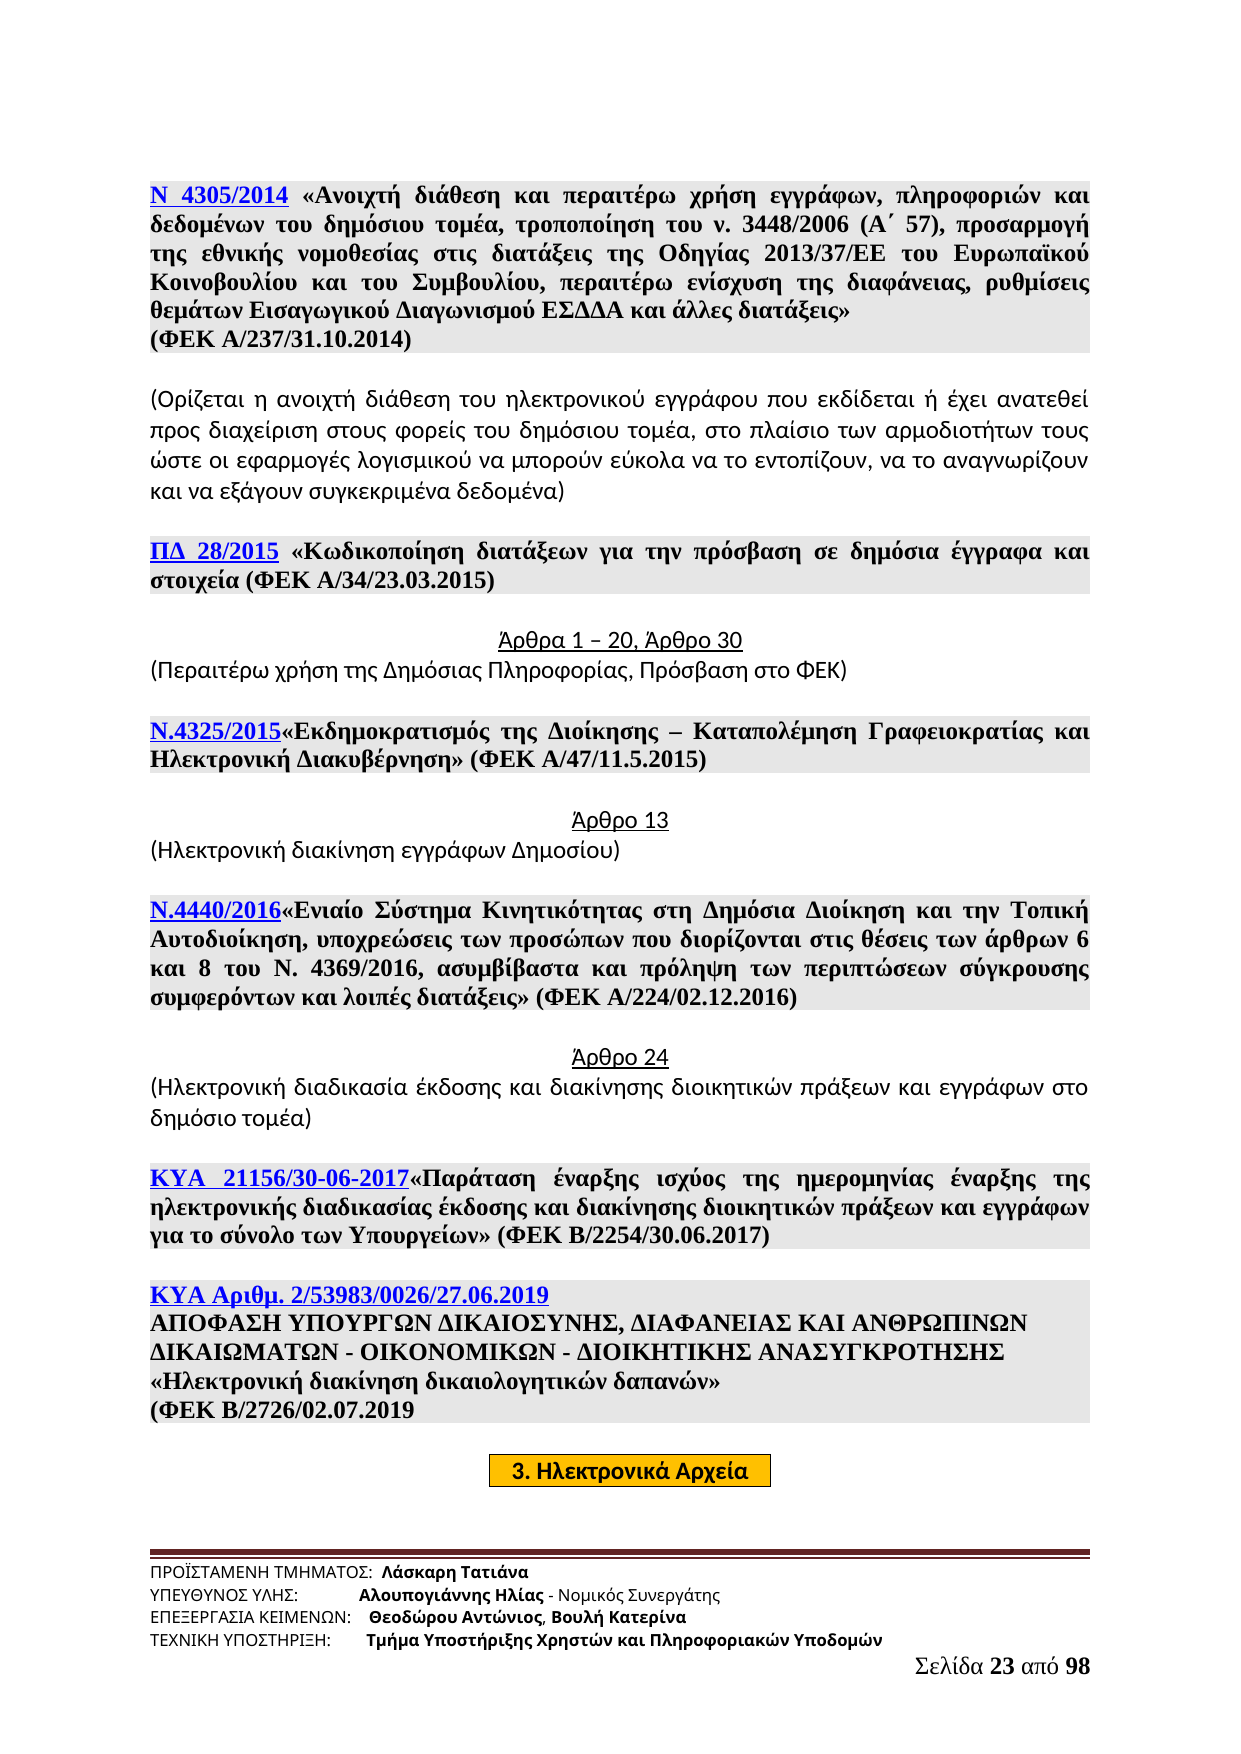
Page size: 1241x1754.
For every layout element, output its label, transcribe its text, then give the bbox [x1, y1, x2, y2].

text Ν.4325/2015«Εκδημοκρατισμός της Διοίκησης – Καταπολέμηση Γραφειοκρατίας και Ηλεκτρονική Διακυβέρνηση» (ΦΕΚ Α/47/11.5.2015) [150, 716, 1090, 773]
text Ν 4305/2014 «Ανοιχτή διάθεση και περαιτέρω χρήση εγγράφων, πληροφοριών και δεδομένων του δημόσιου τομέα, τροποποίηση του ν. 3448/2006 (Α΄ 57), προσαρμογή της εθνικής νομοθεσίας στις διατάξεις της Οδηγίας 2013/37/ΕΕ του Ευρωπαϊκού Κοινοβουλίου και του Συμβουλίου, περαιτέρω ενίσχυση της διαφάνειας, ρυθμίσεις θεμάτων Εισαγωγικού Διαγωνισμού ΕΣΔΔΑ και άλλες διατάξεις» [150, 181, 1090, 324]
text (ΦΕΚ Β/2726/02.07.2019 [150, 1395, 1090, 1423]
text (ΦΕΚ Α/237/31.10.2014) [150, 324, 1090, 353]
text (Ηλεκτρονική διαδικασία έκδοσης και διακίνησης διοικητικών πράξεων και εγγράφων στο δημόσιο τομέα) [150, 1071, 1090, 1132]
text (Ηλεκτρονική διακίνηση εγγράφων Δημοσίου) [150, 834, 1090, 865]
text Ν.4440/2016«Ενιαίο Σύστημα Κινητικότητας στη Δημόσια Διοίκηση και την Τοπική Αυτοδιοίκηση, υποχρεώσεις των προσώπων που διορίζονται στις θέσεις των άρθρων 6 και 8 του Ν. 4369/2016, ασυμβίβαστα και πρόληψη των περιπτώσεων σύγκρουσης συμφερόντων και λοιπές διατάξεις» (ΦΕΚ Α/224/02.12.2016) [150, 895, 1090, 1010]
table_header 3. Ηλεκτρονικά Αρχεία [490, 1455, 770, 1486]
text ΑΠΟΦΑΣΗ ΥΠΟΥΡΓΩΝ ΔΙΚΑΙΟΣΥΝΗΣ, ΔΙΑΦΑΝΕΙΑΣ ΚΑΙ ΑΝΘΡΩΠΙΝΩΝ ΔΙΚΑΙΩΜΑΤΩΝ - ΟΙΚΟΝΟΜΙΚΩΝ - ΔΙΟΙΚΗΤΙΚΗΣ ΑΝΑΣΥΓΚΡΟΤΗΣΗΣ «Ηλεκτρονική διακίνηση δικαιολογητικών δαπανών» [150, 1308, 1090, 1395]
text Άρθρο 24 [150, 1041, 1090, 1071]
text ΚΥΑ 21156/30-06-2017«Παράταση έναρξης ισχύος της ημερομηνίας έναρξης της ηλεκτρονικής διαδικασίας έκδοσης και διακίνησης διοικητικών πράξεων και εγγράφων για το σύνολο των Υπουργείων» (ΦΕΚ Β/2254/30.06.2017) [150, 1163, 1090, 1249]
text Άρθρα 1 – 20, Άρθρο 30 [150, 624, 1090, 655]
text (Περαιτέρω χρήση της Δημόσιας Πληροφορίας, Πρόσβαση στο ΦΕΚ) [150, 655, 1090, 685]
text (Ορίζεται η ανοιχτή διάθεση του ηλεκτρονικού εγγράφου που εκδίδεται ή έχει ανατεθεί προς διαχείριση στους φορείς του δημόσιου τομέα, στο πλαίσιο των αρμοδιοτήτων τους ώστε οι εφαρμογές λογισμικού να μπορούν εύκολα να το εντοπίζουν, να το αναγνωρίζουν και να εξάγουν συγκεκριμένα δεδομένα) [150, 383, 1090, 506]
text Άρθρο 13 [150, 804, 1090, 834]
text ΠΔ 28/2015 «Κωδικοποίηση διατάξεων για την πρόσβαση σε δημόσια έγγραφα και στοιχεία (ΦΕΚ Α/34/23.03.2015) [150, 536, 1090, 594]
text ΚΥΑ Αριθμ. 2/53983/0026/27.06.2019 [150, 1280, 1090, 1308]
